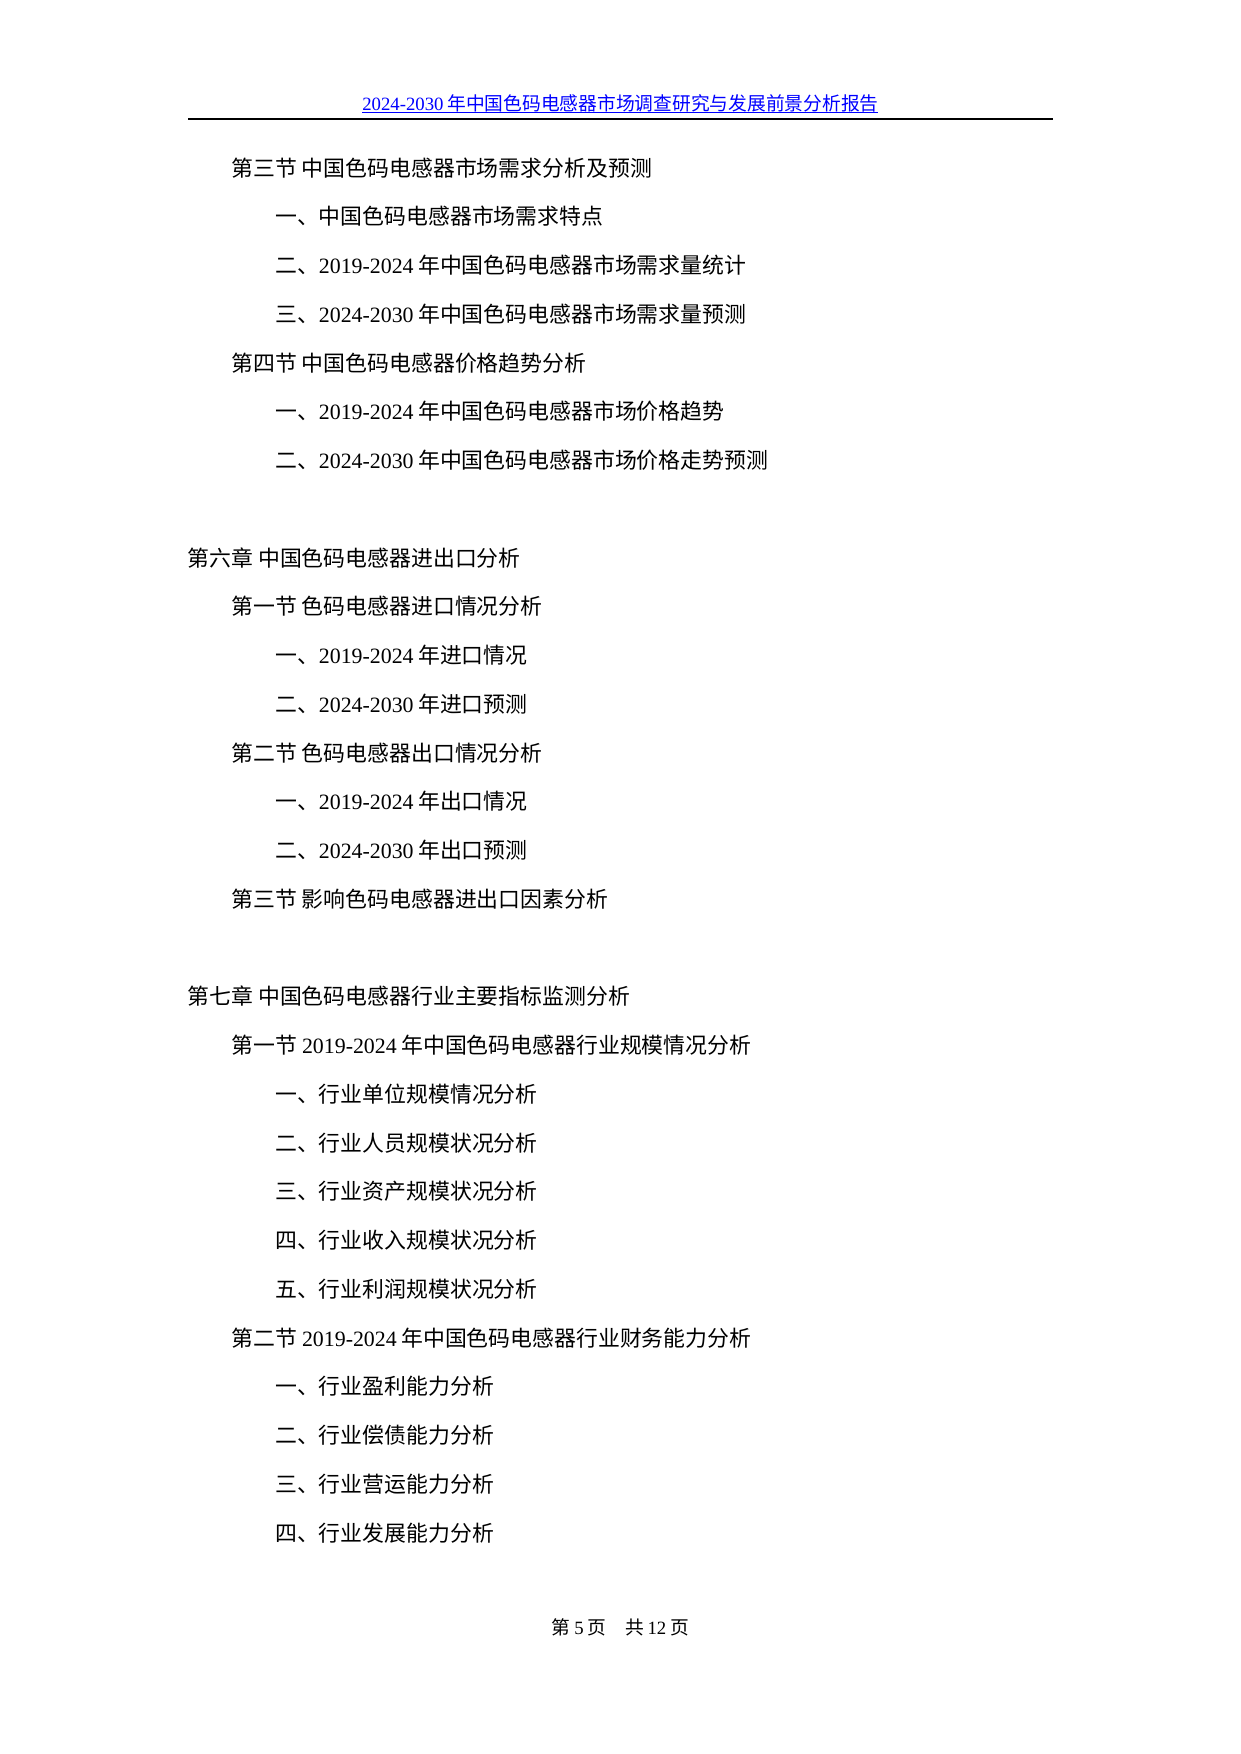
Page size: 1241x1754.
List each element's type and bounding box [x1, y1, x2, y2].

text [187, 150, 1053, 1548]
